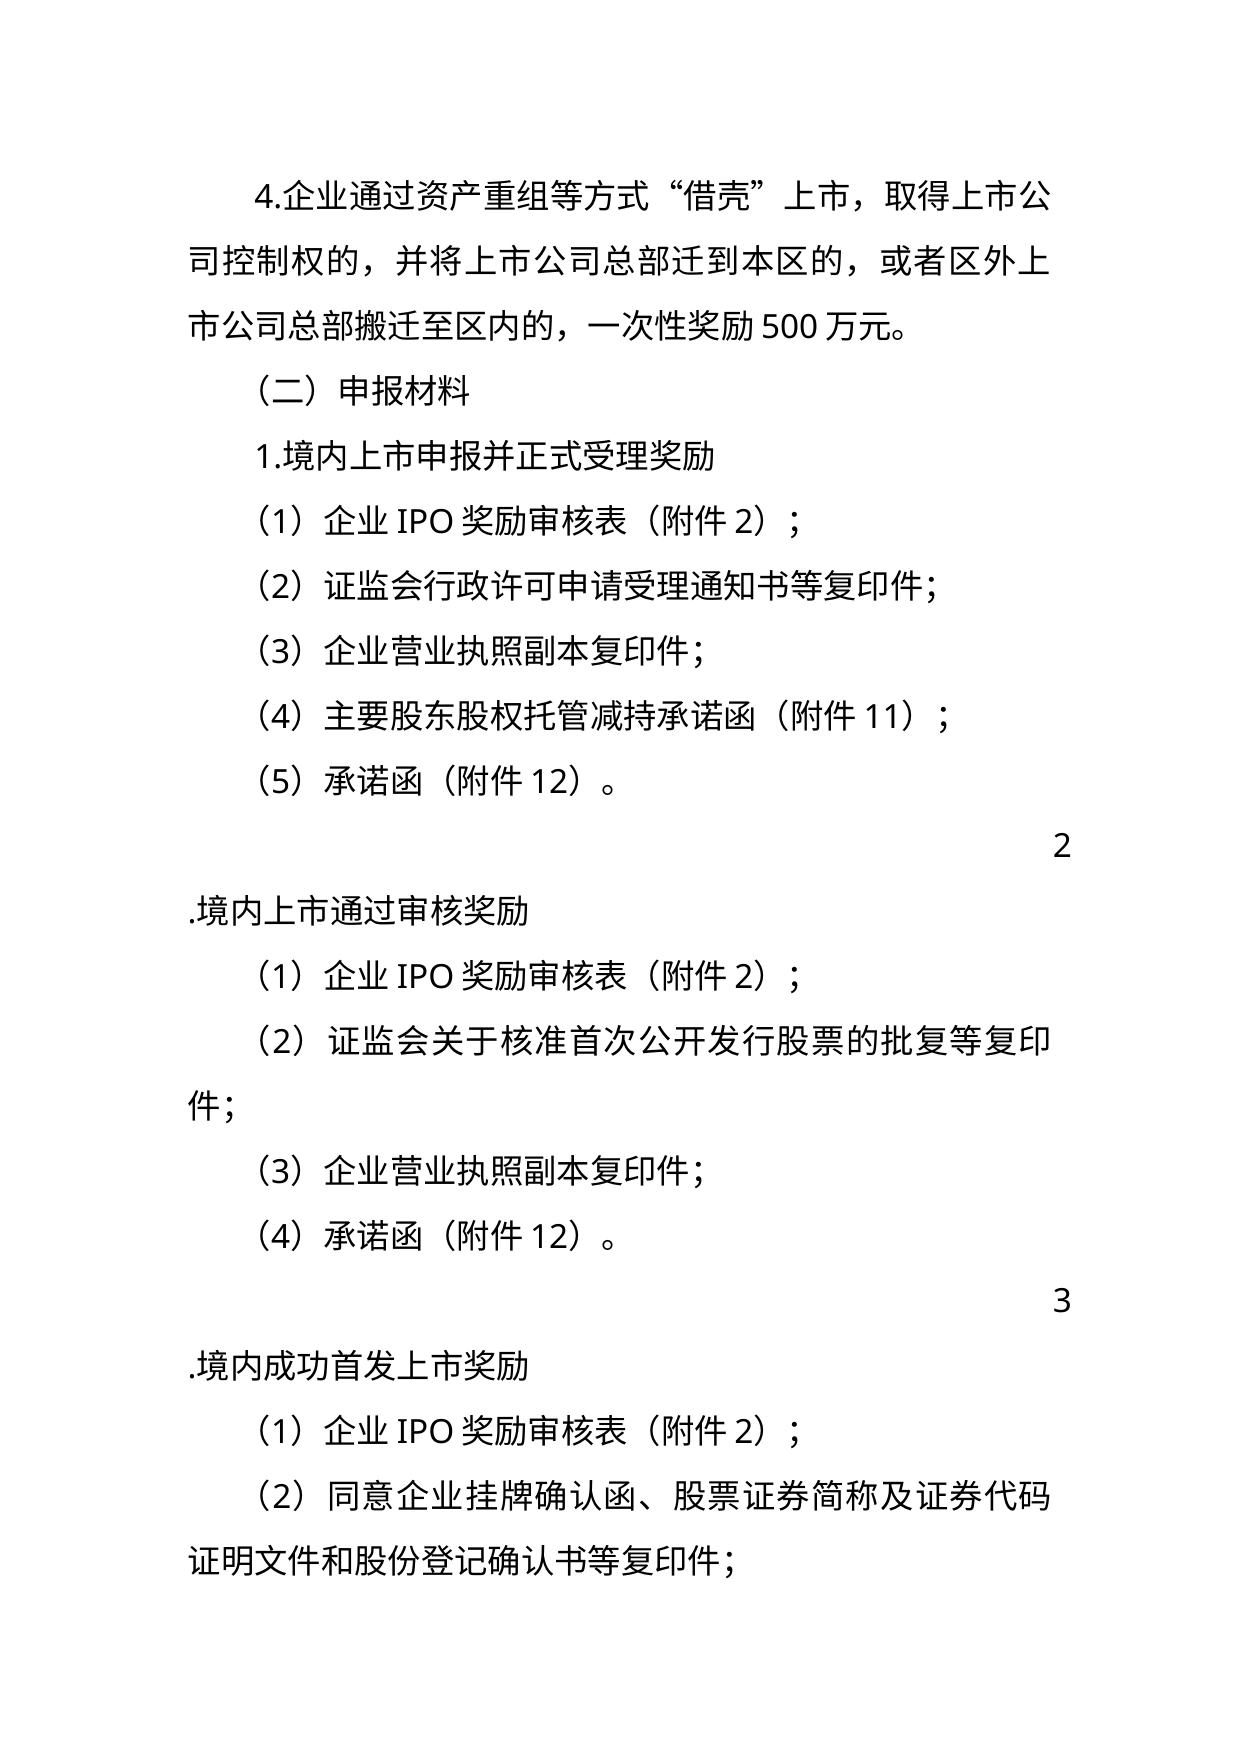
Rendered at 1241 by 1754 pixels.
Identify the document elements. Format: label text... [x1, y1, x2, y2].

text 2.境内上市通过审核奖励 [187, 812, 1053, 942]
text 3.境内成功首发上市奖励 [187, 1267, 1053, 1397]
text （2）证监会行政许可申请受理通知书等复印件； [187, 552, 1053, 617]
text （5）承诺函（附件12）。 [187, 747, 1053, 812]
text （1）企业IPO奖励审核表（附件2）； [187, 487, 1053, 552]
text 4.企业通过资产重组等方式“借壳”上市，取得上市公司控制权的，并将上市公司总部迁到本区的，或者区外上市公司总部搬迁至区内的，一次性奖励500万元。 [187, 162, 1053, 357]
text （1）企业IPO奖励审核表（附件2）； [187, 1397, 1053, 1462]
text （2）同意企业挂牌确认函、股票证券简称及证券代码证明文件和股份登记确认书等复印件； [187, 1462, 1053, 1592]
text （3）企业营业执照副本复印件； [187, 617, 1053, 682]
text 1.境内上市申报并正式受理奖励 [187, 422, 1053, 487]
text （1）企业IPO奖励审核表（附件2）； [187, 942, 1053, 1007]
text （2）证监会关于核准首次公开发行股票的批复等复印件； [187, 1007, 1053, 1137]
text （4）承诺函（附件12）。 [187, 1202, 1053, 1267]
text （3）企业营业执照副本复印件； [187, 1137, 1053, 1202]
text （4）主要股东股权托管减持承诺函（附件11）； [187, 682, 1053, 747]
text （二）申报材料 [187, 357, 1053, 422]
